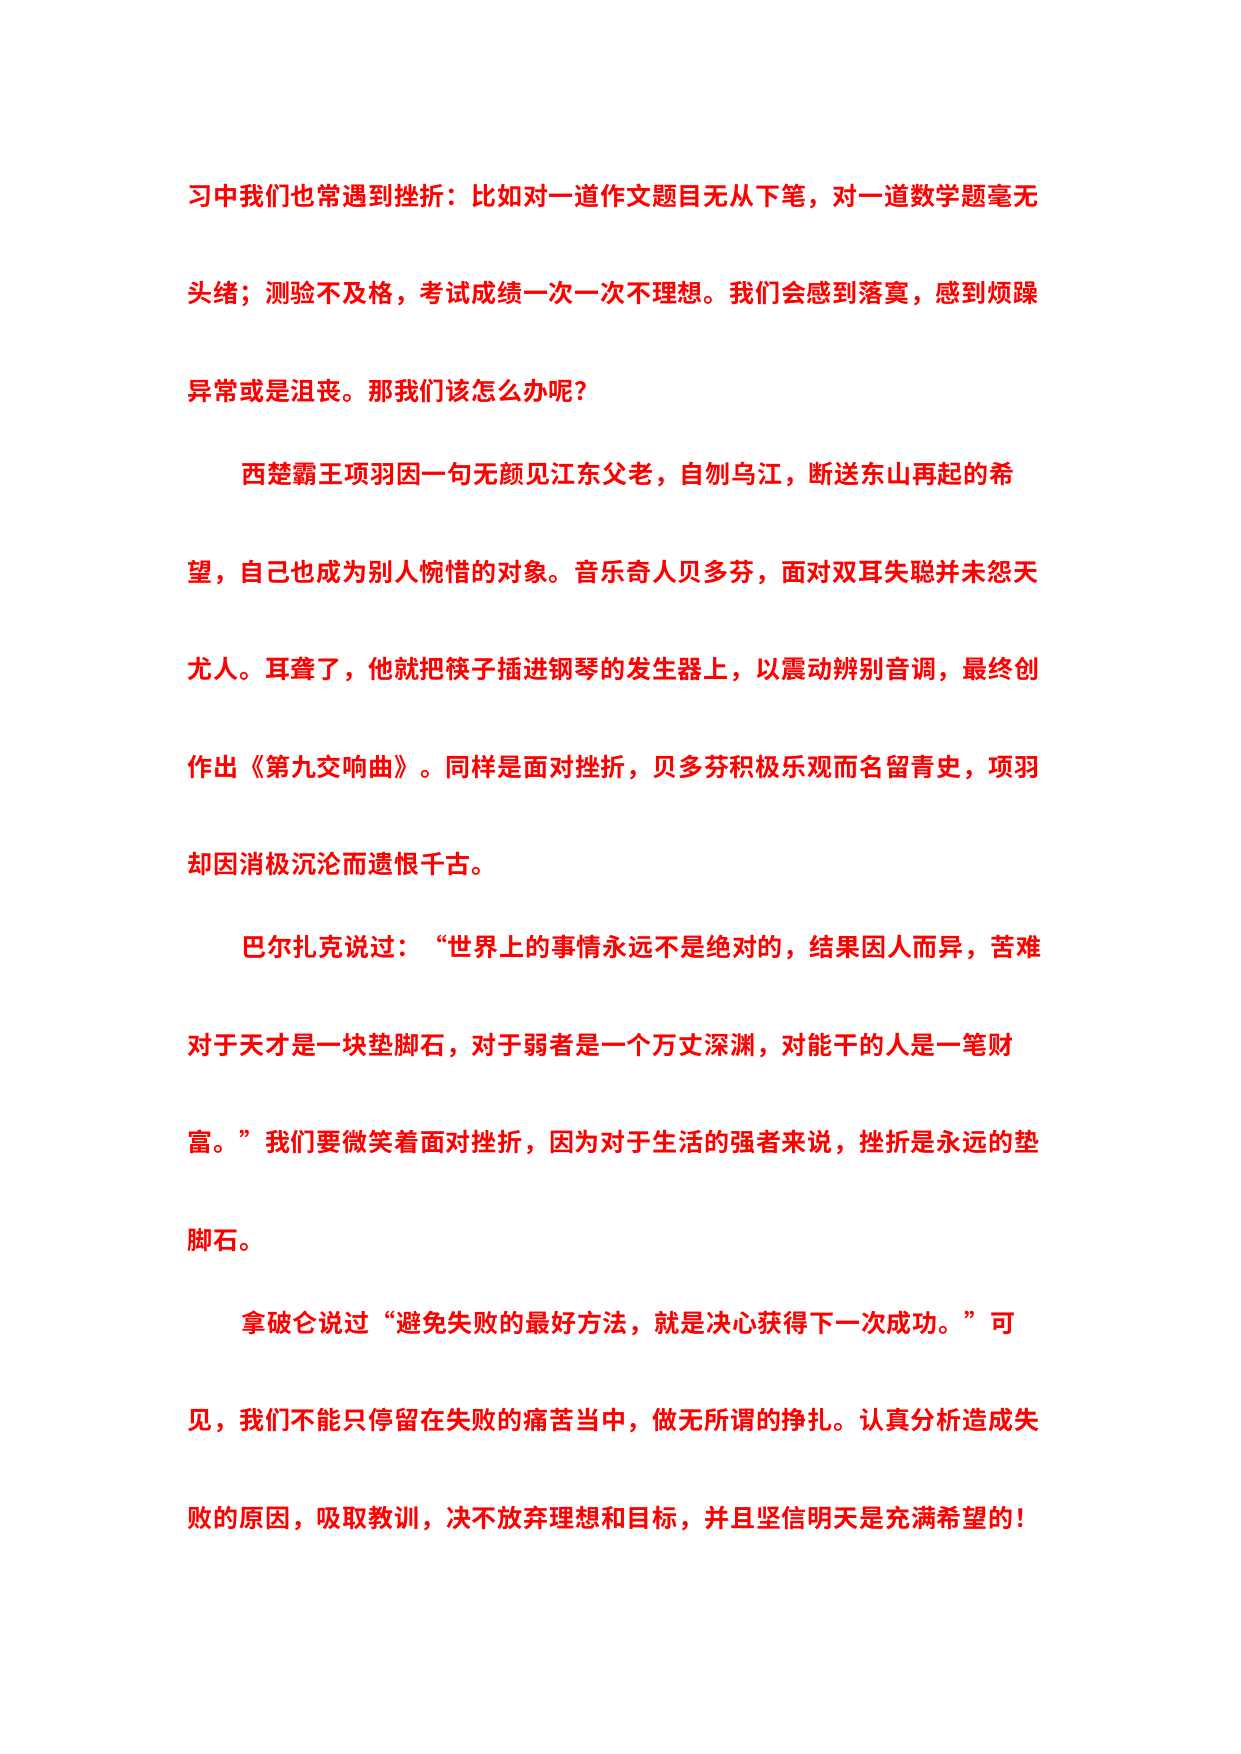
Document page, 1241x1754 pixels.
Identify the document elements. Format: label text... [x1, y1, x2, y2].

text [187, 1289, 1053, 1549]
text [187, 162, 1053, 422]
text 巴尔扎克说过：“世界上的事情永远不是绝对的，结果因人而异，苦难对于天才是一块垫脚石，对于弱者是一个万丈深渊，对能干的人是一笔财富。”我们要微笑着面对挫折，因为对于生活的强者来说，挫折是永远的垫脚石。 [187, 913, 1053, 1271]
text 西楚霸王项羽因一句无颜见江东父老，自刎乌江，断送东山再起的希望，自己也成为别人惋惜的对象。音乐奇人贝多芬，面对双耳失聪并未怨天尤人。耳聋了，他就把筷子插进钢琴的发生器上，以震动辨别音调，最终创作出《第九交响曲》。同样是面对挫折，贝多芬积极乐观而名留青史，项羽却因消极沉沦而遗恨千古。 [187, 440, 1053, 895]
